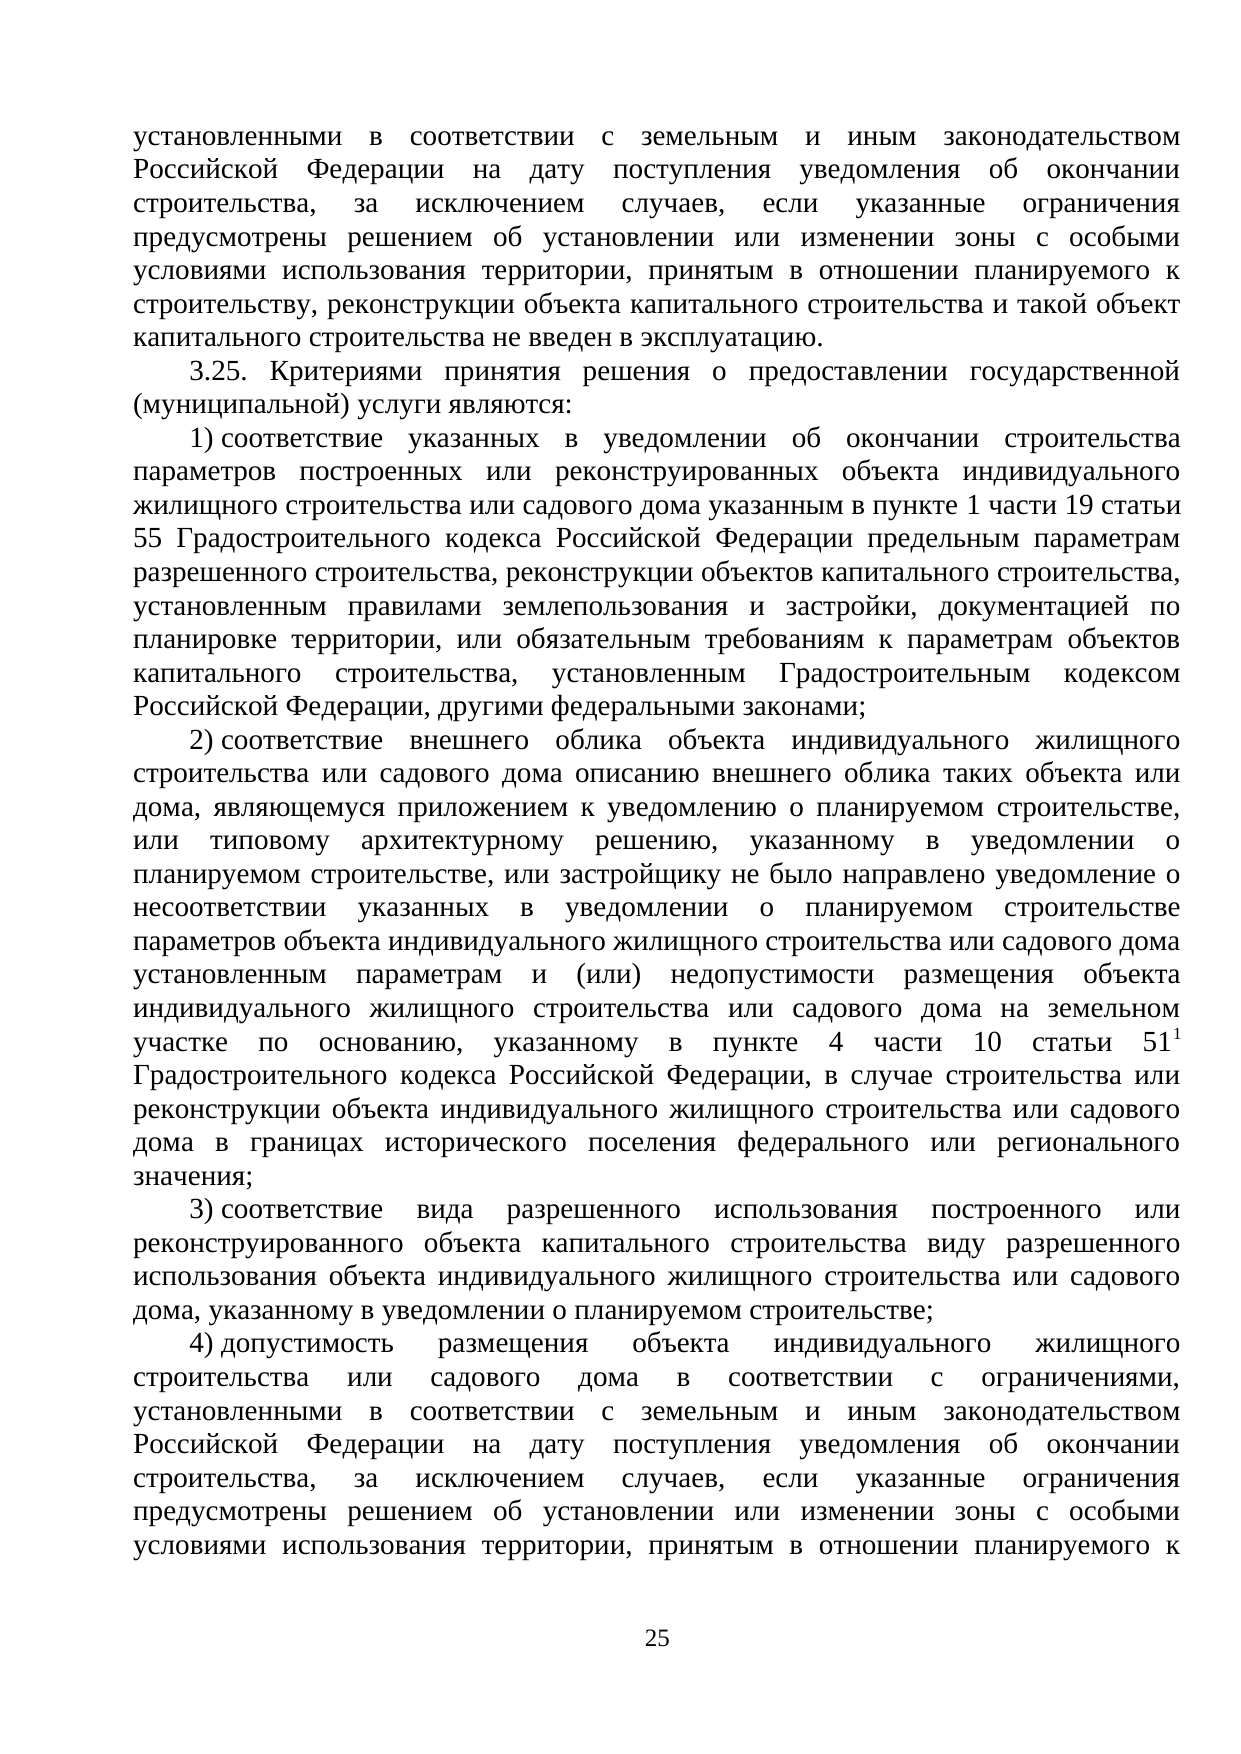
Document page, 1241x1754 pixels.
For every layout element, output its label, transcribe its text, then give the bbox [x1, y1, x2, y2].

text 1) соответствие указанных в уведомлении об окончании строительства параметров построенных или реконструированных объекта индивидуального жилищного строительства или садового дома указанным в пункте 1 части 19 статьи 55 Градостроительного кодекса Российской Федерации предельным параметрам разрешенного строительства, реконструкции объектов капитального строительства, установленным правилами землепользования и застройки, документацией по планировке территории, или обязательным требованиям к параметрам объектов капитального строительства, установленным Градостроительным кодексом Российской Федерации, другими федеральными законами; [133, 420, 1181, 722]
text 2) соответствие внешнего облика объекта индивидуального жилищного строительства или садового дома описанию внешнего облика таких объекта или дома, являющемуся приложением к уведомлению о планируемом строительстве, или типовому архитектурному решению, указанному в уведомлении о планируемом строительстве, или застройщику не было направлено уведомление о несоответствии указанных в уведомлении о планируемом строительстве параметров объекта индивидуального жилищного строительства или садового дома установленным параметрам и (или) недопустимости размещения объекта индивидуального жилищного строительства или садового дома на земельном участке по основанию, указанному в пункте 4 части 10 статьи 511 Градостроительного кодекса Российской Федерации, в случае строительства или реконструкции объекта индивидуального жилищного строительства или садового дома в границах исторического поселения федерального или регионального значения; [133, 722, 1181, 1191]
text 3.25. Критериями принятия решения о предоставлении государственной (муниципальной) услуги являются: [133, 353, 1181, 420]
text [133, 1326, 1181, 1560]
text 3) соответствие вида разрешенного использования построенного или реконструированного объекта капитального строительства виду разрешенного использования объекта индивидуального жилищного строительства или садового дома, указанному в уведомлении о планируемом строительстве; [133, 1191, 1181, 1326]
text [133, 118, 1181, 353]
